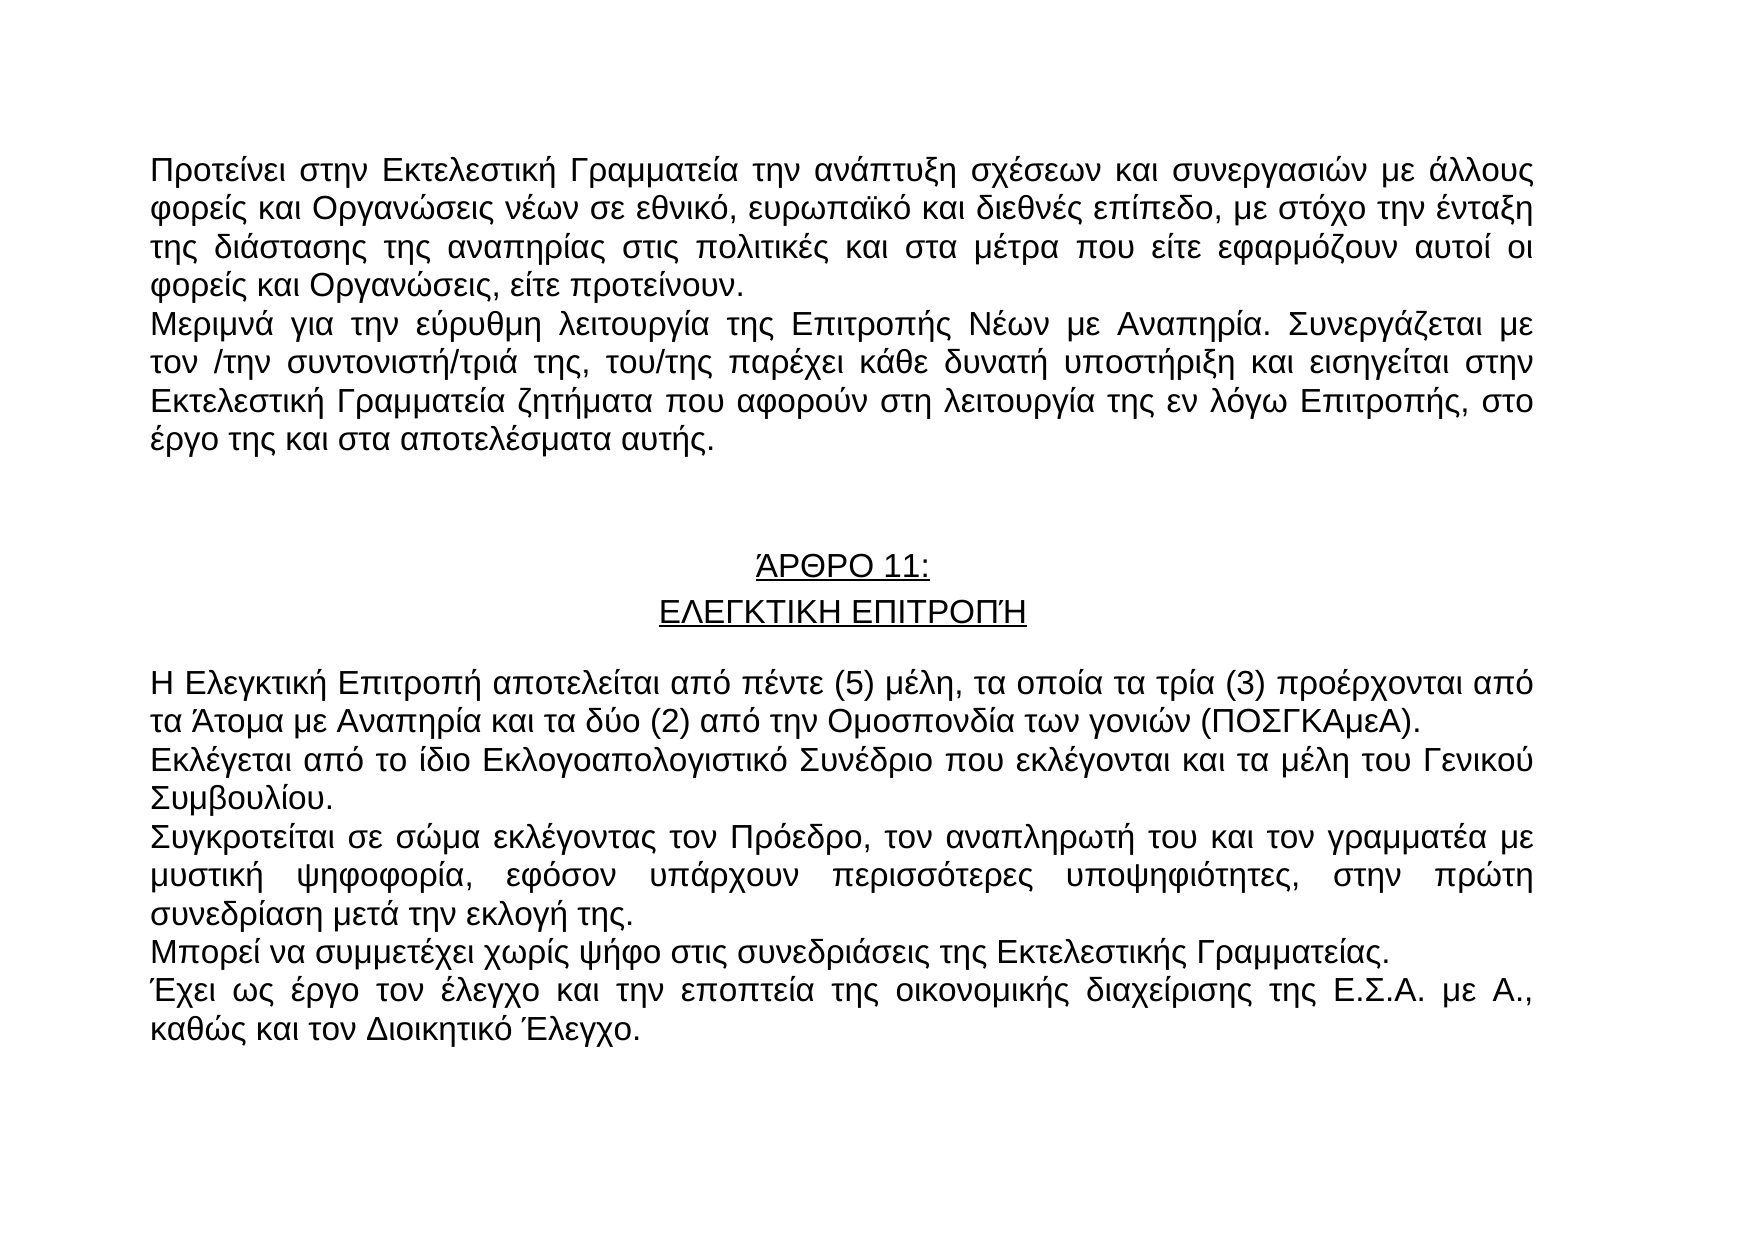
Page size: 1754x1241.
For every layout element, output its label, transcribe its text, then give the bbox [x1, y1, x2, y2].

subtitle Άρθρο 11: Ελεγκτικη Επιτροπή [150, 546, 1535, 630]
text Η Ελεγκτική Επιτροπή αποτελείται από πέντε (5) μέλη, τα οποία τα τρία (3) προέρχονται από τα Άτομα με Αναπηρία και τα δύο (2) από την Ομοσπονδία των γονιών (ΠΟΣΓΚΑμεΑ). [150, 663, 1535, 740]
text Έχει ως έργο τον έλεγχο και την εποπτεία της οικονομικής διαχείρισης της Ε.Σ.Α. με Α., καθώς και τον Διοικητικό Έλεγχο. [150, 971, 1535, 1047]
text Συγκροτείται σε σώμα εκλέγοντας τον Πρόεδρο, τον αναπληρωτή του και τον γραμματέα με μυστική ψηφοφορία, εφόσον υπάρχουν περισσότερες υποψηφιότητες, στην πρώτη συνεδρίαση μετά την εκλογή της. [150, 817, 1535, 932]
text Μεριμνά για την εύρυθμη λειτουργία της Επιτροπής Νέων με Αναπηρία. Συνεργάζεται με τον /την συντονιστή/τριά της, του/της παρέχει κάθε δυνατή υποστήριξη και εισηγείται στην Εκτελεστική Γραμματεία ζητήματα που αφορούν στη λειτουργία της εν λόγω Επιτροπής, στο έργο της και στα αποτελέσματα αυτής. [150, 304, 1535, 457]
text Εκλέγεται από το ίδιο Εκλογοαπολογιστικό Συνέδριο που εκλέγονται και τα μέλη του Γενικού Συμβουλίου. [150, 740, 1535, 817]
text Μπορεί να συμμετέχει χωρίς ψήφο στις συνεδριάσεις της Εκτελεστικής Γραμματείας. [150, 932, 1535, 971]
text Προτείνει στην Εκτελεστική Γραμματεία την ανάπτυξη σχέσεων και συνεργασιών με άλλους φορείς και Οργανώσεις νέων σε εθνικό, ευρωπαϊκό και διεθνές επίπεδο, με στόχο την ένταξη της διάστασης της αναπηρίας στις πολιτικές και στα μέτρα που είτε εφαρμόζουν αυτοί οι φορείς και Οργανώσεις, είτε προτείνουν. [150, 150, 1535, 304]
